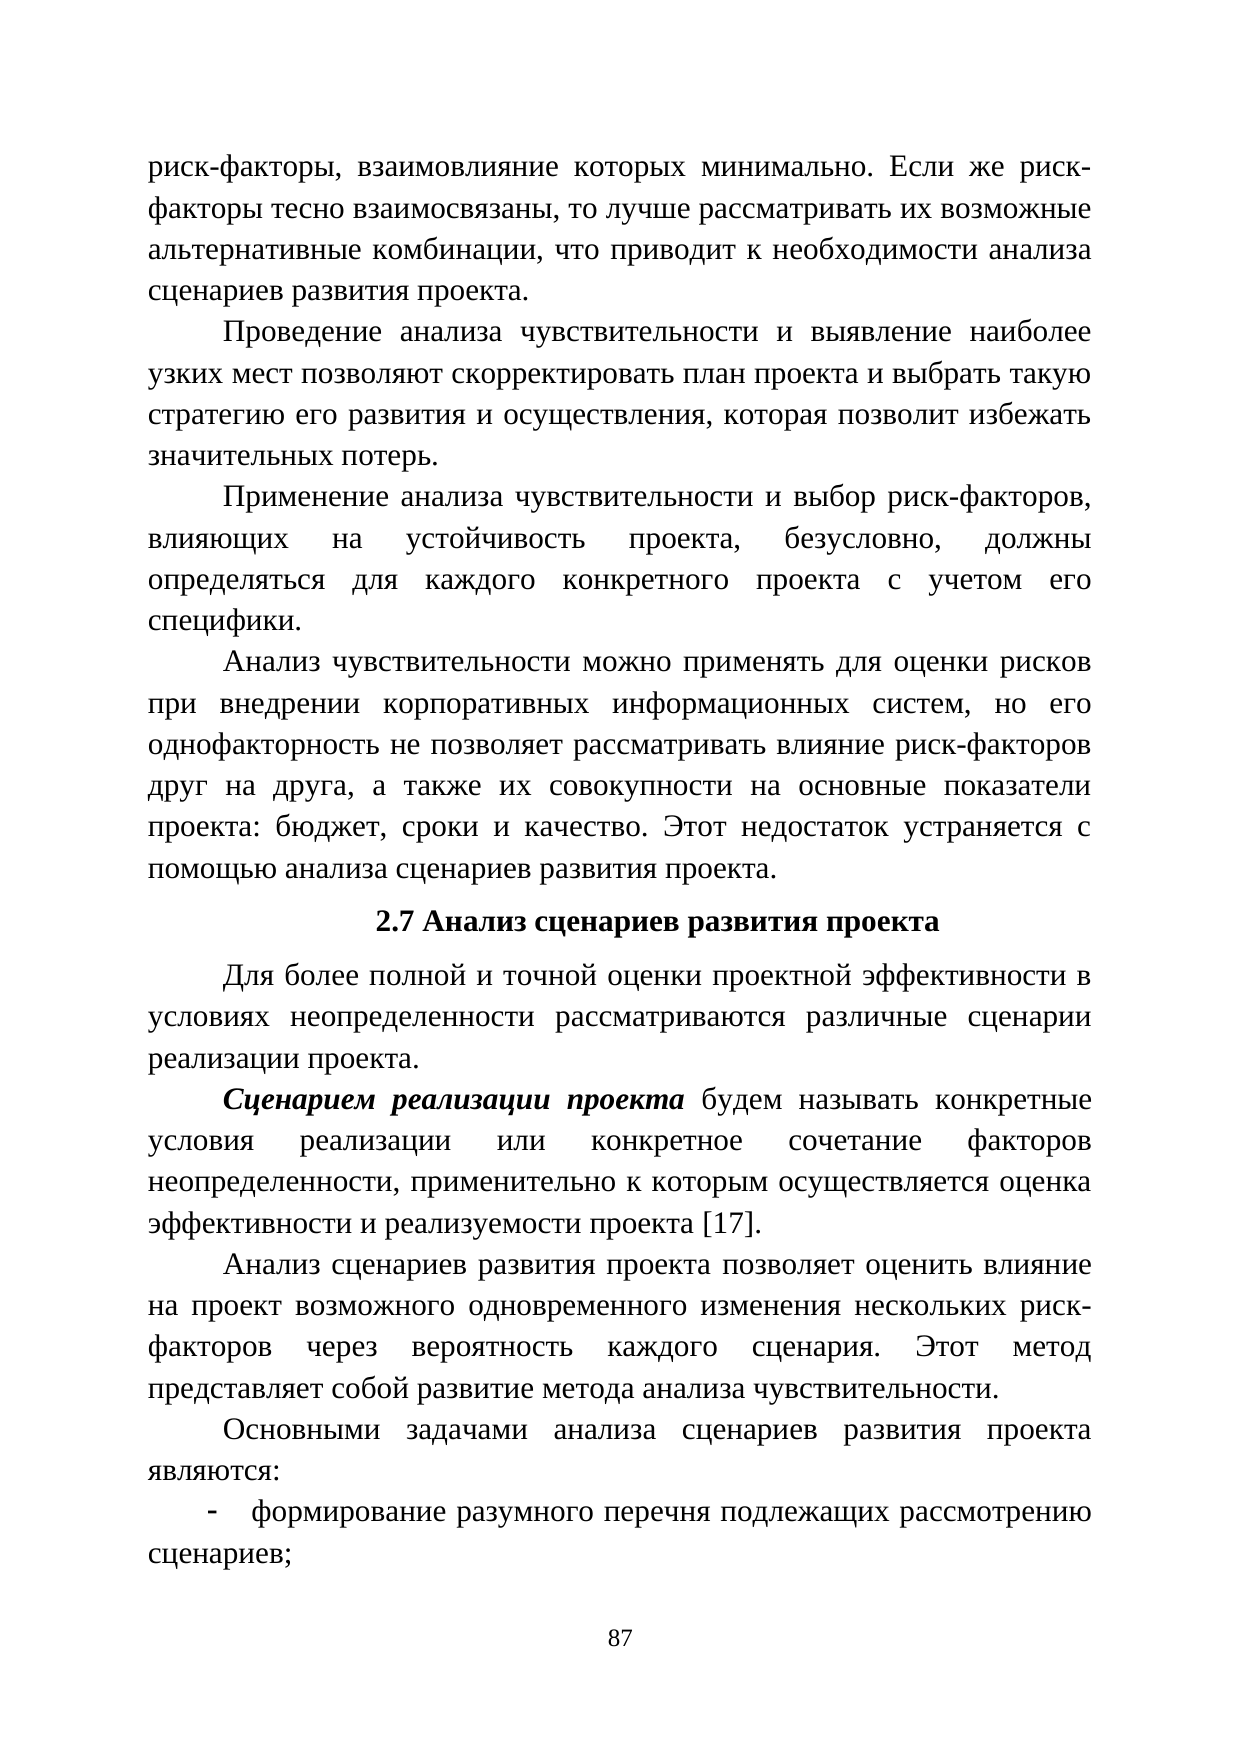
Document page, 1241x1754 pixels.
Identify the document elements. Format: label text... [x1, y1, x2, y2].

text Применение анализа чувствительности и выбор риск-факторов, влияющих на устойчивость проекта, безусловно, должны определяться для каждого конкретного проекта с учетом его специфики. [148, 478, 1092, 637]
list формирование разумного перечня подлежащих рассмотрению сценариев; [148, 1493, 1092, 1570]
text 2.7 Анализ сценариев развития проекта [148, 903, 1092, 939]
text Основными задачами анализа сценариев развития проекта являются: [148, 1410, 1092, 1487]
text Анализ сценариев развития проекта позволяет оценить влияние на проект возможного одновременного изменения нескольких риск-факторов через вероятность каждого сценария. Этот метод представляет собой развитие метода анализа чувствительности. [148, 1245, 1092, 1405]
text Для более полной и точной оценки проектной эффективности в условиях неопределенности рассматриваются различные сценарии реализации проекта. [148, 956, 1092, 1075]
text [148, 148, 1092, 307]
text Проведение анализа чувствительности и выявление наиболее узких мест позволяют скорректировать план проекта и выбрать такую стратегию его развития и осуществления, которая позволит избежать значительных потерь. [148, 313, 1092, 472]
text Сценарием реализации проекта будем называть конкретные условия реализации или конкретное сочетание факторов неопределенности, применительно к которым осуществляется оценка эффективности и реализуемости проекта [17]. [148, 1080, 1092, 1240]
text Анализ чувствительности можно применять для оценки рисков при внедрении корпоративных информационных систем, но его однофакторность не позволяет рассматривать влияние риск-факторов друг на друга, а также их совокупности на основные показатели проекта: бюджет, сроки и качество. Этот недостаток устраняется с помощью анализа сценариев развития проекта. [148, 643, 1092, 885]
